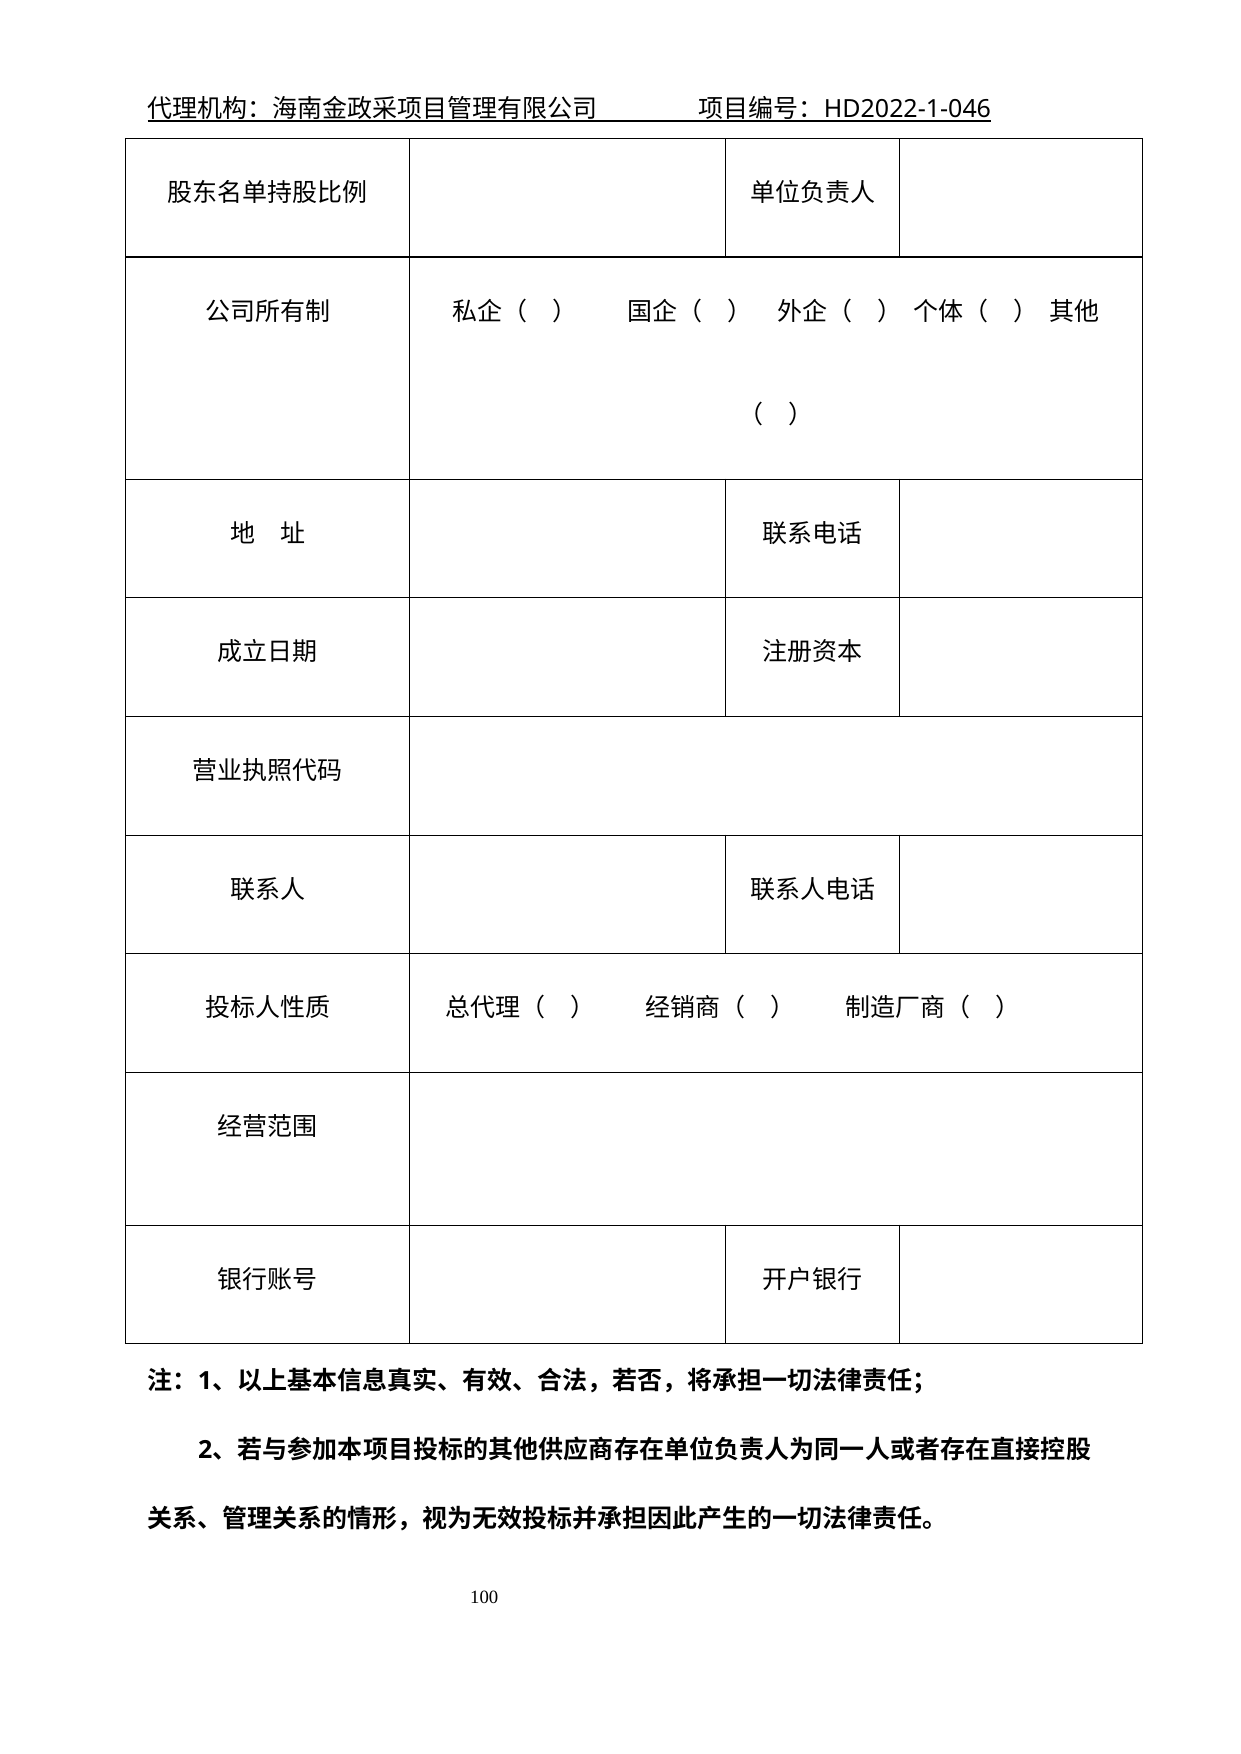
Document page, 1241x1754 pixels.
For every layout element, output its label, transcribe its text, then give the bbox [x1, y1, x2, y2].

table_cell [410, 598, 725, 716]
table_cell [900, 598, 1142, 716]
table_cell [410, 1073, 1142, 1224]
table_cell [900, 139, 1142, 256]
table_cell 联系人 [126, 836, 409, 953]
table_cell [410, 836, 725, 953]
table_cell 总代理（ ） 经销商（ ） 制造厂商（ ） [410, 954, 1142, 1072]
table_cell [900, 1226, 1142, 1343]
table_cell 经营范围 [126, 1073, 409, 1224]
table_cell [900, 480, 1142, 597]
table_cell [900, 836, 1142, 953]
table_cell 地 址 [126, 480, 409, 597]
table_cell 公司所有制 [126, 258, 409, 478]
table_cell 联系人电话 [726, 836, 899, 953]
table_cell 投标人性质 [126, 954, 409, 1072]
text 注：1、以上基本信息真实、有效、合法，若否，将承担一切法律责任； [148, 1344, 1092, 1413]
table_cell 银行账号 [126, 1226, 409, 1343]
table_cell 开户银行 [726, 1226, 899, 1343]
table_cell 联系电话 [726, 480, 899, 597]
table_cell 注册资本 [726, 598, 899, 716]
table_cell 股东名单持股比例 [126, 139, 409, 256]
table_cell [410, 480, 725, 597]
table_cell 单位负责人 [726, 139, 899, 256]
table_cell 私企（ ） 国企（ ） 外企（ ） 个体（ ） 其他（ ） [410, 258, 1142, 478]
text 2、若与参加本项目投标的其他供应商存在单位负责人为同一人或者存在直接控股关系、管理关系的情形，视为无效投标并承担因此产生的一切法律责任。 [148, 1413, 1092, 1551]
table_cell [410, 717, 1142, 834]
table_cell 营业执照代码 [126, 717, 409, 834]
table_cell [410, 1226, 725, 1343]
table_cell [410, 139, 725, 256]
table_cell 成立日期 [126, 598, 409, 716]
